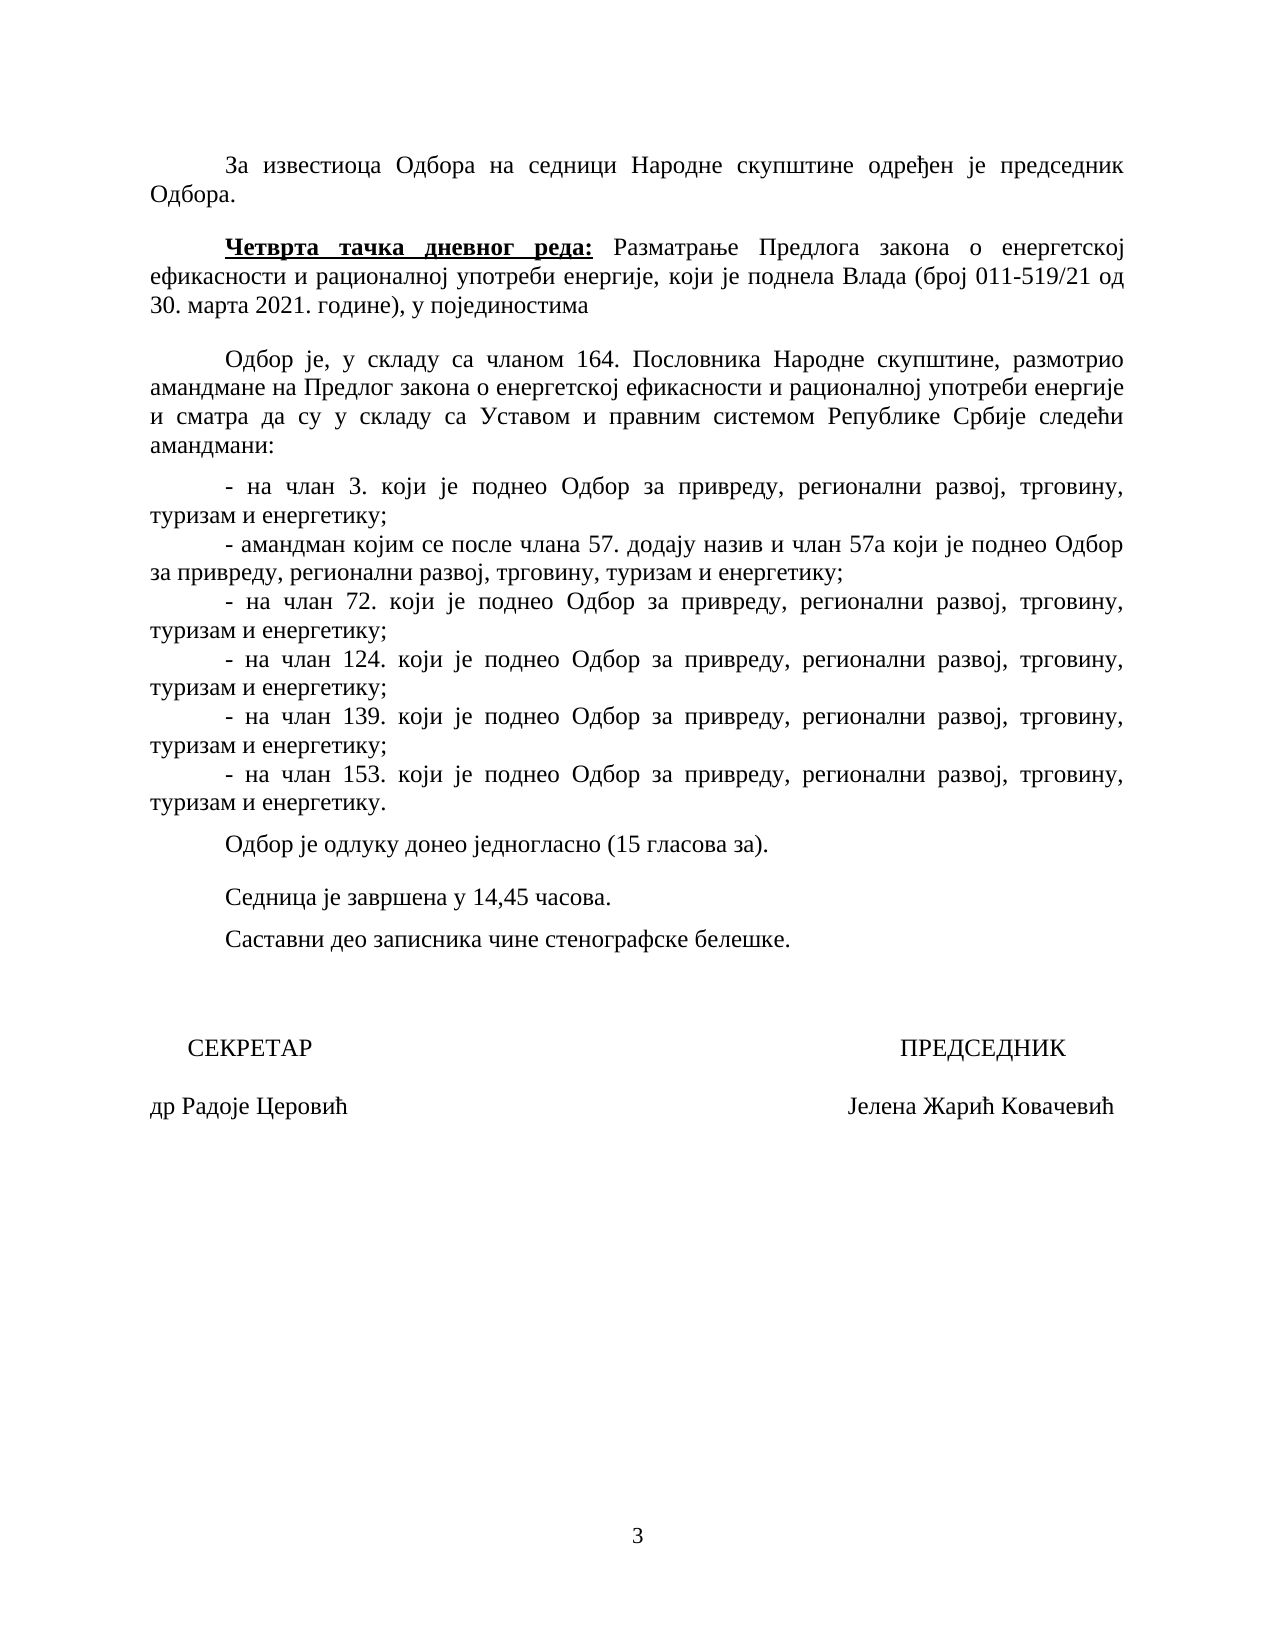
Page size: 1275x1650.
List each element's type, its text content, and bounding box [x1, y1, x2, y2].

text - на члан 72. који је поднео Одбор за привреду, регионални развој, трговину, туризам и енергетику; [150, 586, 1125, 644]
text Саставни део записника чине стенографске белешке. [150, 924, 1125, 952]
text - на члан 124. који је поднео Одбор за привреду, регионални развој, трговину, туризам и енергетику; [150, 644, 1125, 701]
text Одбор је, у складу са чланом 164. Пословника Народне скупштине, размотрио амандмане на Предлог закона о енергетској ефикасности и рационалној употреби енергије и сматра да су у складу са Уставом и правним системом Републике Србије следећи амандмани: [150, 344, 1125, 459]
text Седница је завршена у 14,45 часова. [150, 882, 1125, 911]
text - амандман којим се после члана 57. додају назив и члан 57а који је поднео Одбор за привреду, регионални развој, трговину, туризам и енергетику; [150, 529, 1125, 586]
text - на члан 3. који је поднео Одбор за привреду, регионални развој, трговину, туризам и енергетику; [150, 471, 1125, 529]
text Четврта тачка дневног реда: Разматрање Предлога закона о енергетској ефикасности и рационалној употреби енергије, који је поднела Влада (број 011-519/21 од 30. марта 2021. године), у појединостима [150, 232, 1125, 319]
text СЕКРЕТАР ПРЕДСЕДНИК [150, 1033, 1125, 1062]
text Одбор је одлуку донео једногласно (15 гласова за). [150, 829, 1125, 857]
text За известиоца Одбора на седници Народне скупштине одређен је председник Одбора. [150, 150, 1125, 207]
text др Радоје Церовић Јелена Жарић Ковачевић [150, 1091, 1125, 1120]
text - на члан 139. који је поднео Одбор за привреду, регионални развој, трговину, туризам и енергетику; [150, 701, 1125, 759]
text - на члан 153. који је поднео Одбор за привреду, регионални развој, трговину, туризам и енергетику. [150, 759, 1125, 816]
